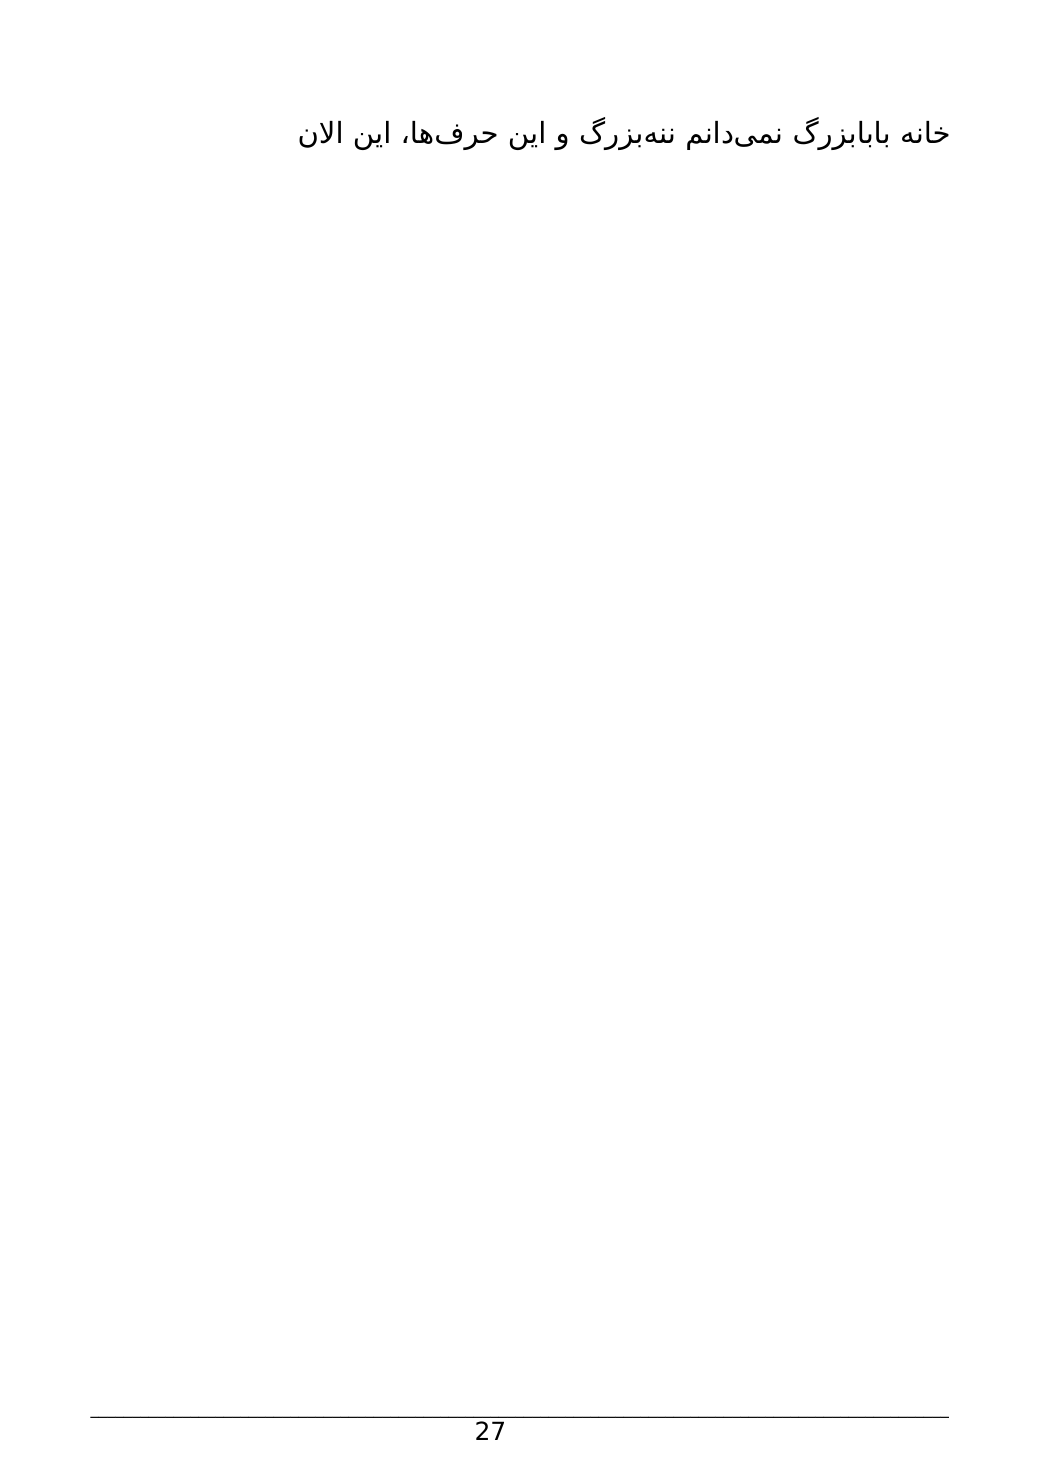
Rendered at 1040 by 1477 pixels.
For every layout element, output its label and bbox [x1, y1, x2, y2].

text [89, 118, 951, 150]
